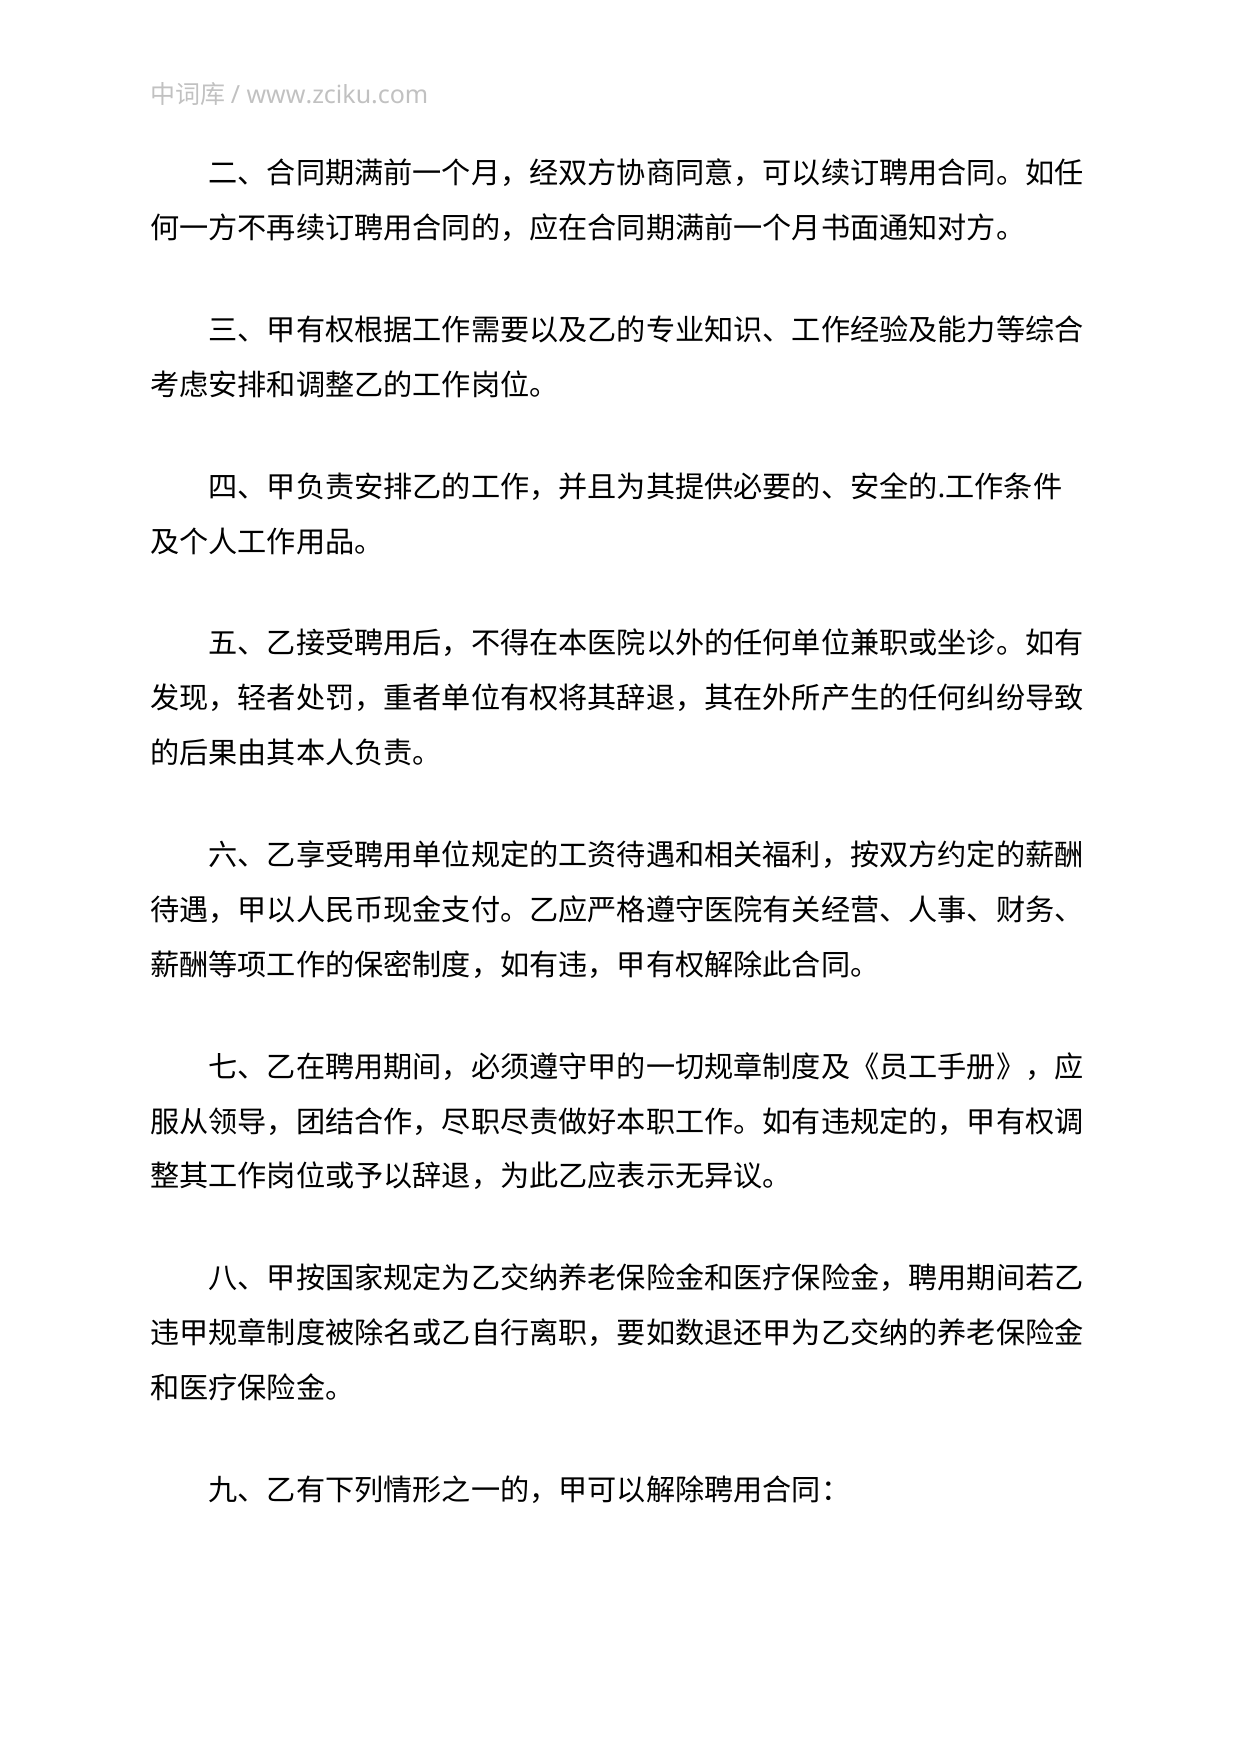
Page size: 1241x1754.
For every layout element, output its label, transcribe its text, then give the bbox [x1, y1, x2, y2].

text 六、乙享受聘用单位规定的工资待遇和相关福利，按双方约定的薪酬待遇，甲以人民币现金支付。乙应严格遵守医院有关经营、人事、财务、薪酬等项工作的保密制度，如有违，甲有权解除此合同。 [150, 832, 1090, 984]
text 五、乙接受聘用后，不得在本医院以外的任何单位兼职或坐诊。如有发现，轻者处罚，重者单位有权将其辞退，其在外所产生的任何纠纷导致的后果由其本人负责。 [150, 620, 1090, 772]
text 九、乙有下列情形之一的，甲可以解除聘用合同： [150, 1466, 1090, 1509]
text 八、甲按国家规定为乙交纳养老保险金和医疗保险金，聘用期间若乙违甲规章制度被除名或乙自行离职，要如数退还甲为乙交纳的养老保险金和医疗保险金。 [150, 1255, 1090, 1407]
text 七、乙在聘用期间，必须遵守甲的一切规章制度及《员工手册》，应服从领导，团结合作，尽职尽责做好本职工作。如有违规定的，甲有权调整其工作岗位或予以辞退，为此乙应表示无异议。 [150, 1043, 1090, 1195]
text 四、甲负责安排乙的工作，并且为其提供必要的、安全的.工作条件及个人工作用品。 [150, 463, 1090, 561]
text 二、合同期满前一个月，经双方协商同意，可以续订聘用合同。如任何一方不再续订聘用合同的，应在合同期满前一个月书面通知对方。 [150, 150, 1090, 247]
text 三、甲有权根据工作需要以及乙的专业知识、工作经验及能力等综合考虑安排和调整乙的工作岗位。 [150, 307, 1090, 404]
